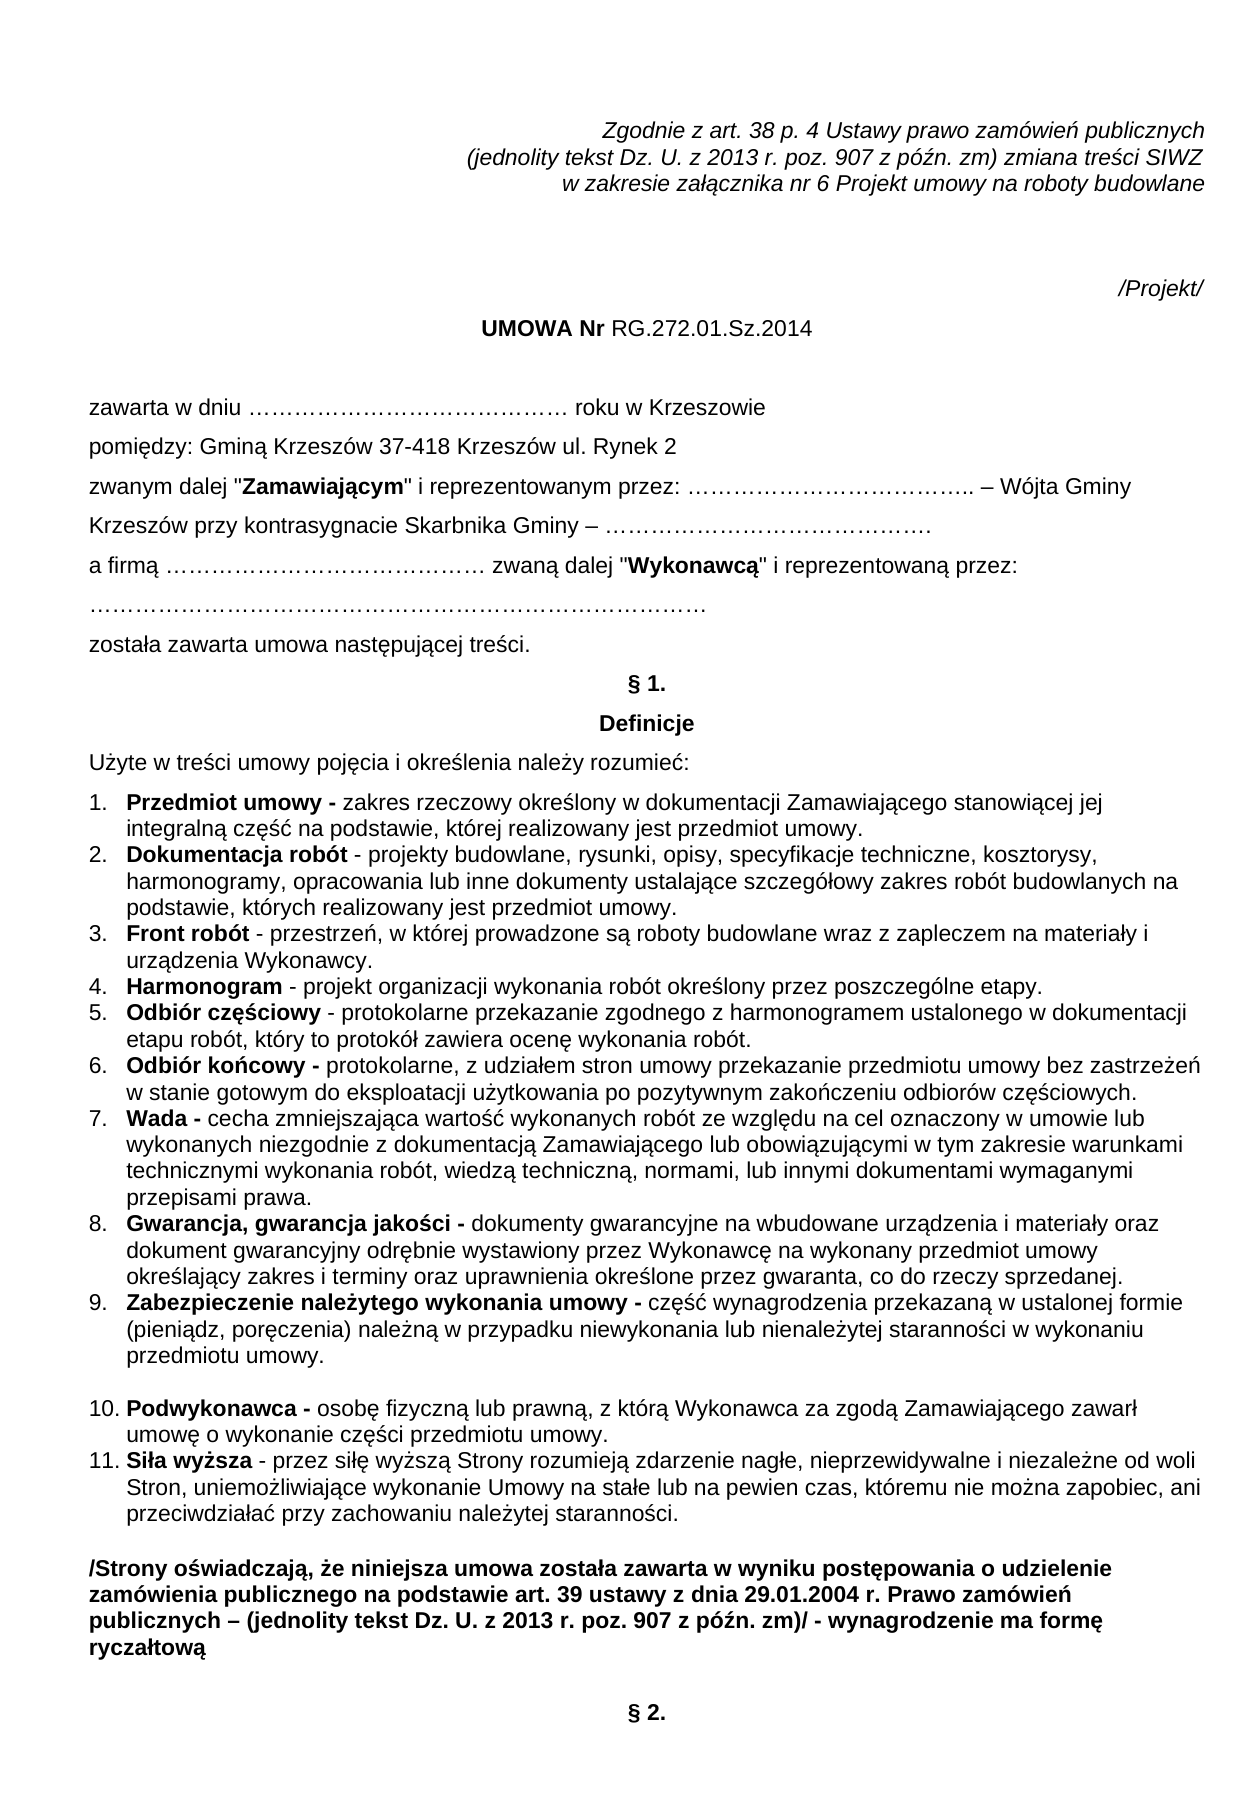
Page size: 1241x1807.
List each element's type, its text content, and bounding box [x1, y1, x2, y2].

text a firmą …………………………………… zwaną dalej "Wykonawcą" i reprezentowaną przez: ……………………………………………………………………… [88, 552, 1205, 617]
text Zgodnie z art. 38 p. 4 Ustawy prawo zamówień publicznych [88, 117, 1205, 144]
text Użyte w treści umowy pojęcia i określenia należy rozumieć: [88, 749, 1205, 775]
text 3. Front robót - przestrzeń, w której prowadzone są roboty budowlane wraz z zapleczem na materiały i urządzenia Wykonawcy. [88, 920, 1205, 973]
text została zawarta umowa następującej treści. [88, 631, 1205, 657]
text w zakresie załącznika nr 6 Projekt umowy na roboty budowlane [88, 170, 1205, 196]
text 1. Przedmiot umowy - zakres rzeczowy określony w dokumentacji Zamawiającego stanowiącej jej integralną część na podstawie, której realizowany jest przedmiot umowy. [88, 788, 1205, 841]
text pomiędzy: Gminą Krzeszów 37-418 Krzeszów ul. Rynek 2 [88, 433, 1205, 459]
text § 2. [88, 1699, 1205, 1726]
text 2. Dokumentacja robót - projekty budowlane, rysunki, opisy, specyfikacje techniczne, kosztorysy, harmonogramy, opracowania lub inne dokumenty ustalające szczegółowy zakres robót budowlanych na podstawie, których realizowany jest przedmiot umowy. [88, 841, 1205, 920]
text 10. Podwykonawca - osobę fizyczną lub prawną, z którą Wykonawca za zgodą Zamawiającego zawarł umowę o wykonanie części przedmiotu umowy. [88, 1395, 1205, 1447]
text /Projekt/ [88, 275, 1205, 302]
text 7. Wada - cecha zmniejszająca wartość wykonanych robót ze względu na cel oznaczony w umowie lub wykonanych niezgodnie z dokumentacją Zamawiającego lub obowiązującymi w tym zakresie warunkami technicznymi wykonania robót, wiedzą techniczną, normami, lub innymi dokumentami wymaganymi przepisami prawa. [88, 1105, 1205, 1210]
text zawarta w dniu …………………………………… roku w Krzeszowie [88, 394, 1205, 420]
text Definicje [88, 709, 1205, 736]
text 6. Odbiór końcowy - protokolarne, z udziałem stron umowy przekazanie przedmiotu umowy bez zastrzeżeń w stanie gotowym do eksploatacji użytkowania po pozytywnym zakończeniu odbiorów częściowych. [88, 1052, 1205, 1105]
text § 1. [88, 670, 1205, 696]
text (jednolity tekst Dz. U. z 2013 r. poz. 907 z późn. zm) zmiana treści SIWZ [88, 144, 1205, 170]
text /Strony oświadczają, że niniejsza umowa została zawarta w wyniku postępowania o udzielenie zamówienia publicznego na podstawie art. 39 ustawy z dnia 29.01.2004 r. Prawo zamówień publicznych – (jednolity tekst Dz. U. z 2013 r. poz. 907 z późn. zm)/ - wynagrodzenie ma formę ryczałtową [88, 1554, 1205, 1660]
text 9. Zabezpieczenie należytego wykonania umowy - część wynagrodzenia przekazaną w ustalonej formie (pieniądz, poręczenia) należną w przypadku niewykonania lub nienależytej staranności w wykonaniu przedmiotu umowy. [88, 1289, 1205, 1368]
text 8. Gwarancja, gwarancja jakości - dokumenty gwarancyjne na wbudowane urządzenia i materiały oraz dokument gwarancyjny odrębnie wystawiony przez Wykonawcę na wykonany przedmiot umowy określający zakres i terminy oraz uprawnienia określone przez gwaranta, co do rzeczy sprzedanej. [88, 1210, 1205, 1289]
text 4. Harmonogram - projekt organizacji wykonania robót określony przez poszczególne etapy. [88, 973, 1205, 999]
text zwanym dalej "Zamawiającym" i reprezentowanym przez: ……………………………….. – Wójta Gminy Krzeszów przy kontrasygnacie Skarbnika Gminy – ……………………………………. [88, 473, 1205, 538]
text UMOWA Nr RG.272.01.Sz.2014 [88, 315, 1205, 341]
text 5. Odbiór częściowy - protokolarne przekazanie zgodnego z harmonogramem ustalonego w dokumentacji etapu robót, który to protokół zawiera ocenę wykonania robót. [88, 999, 1205, 1052]
text 11. Siła wyższa - przez siłę wyższą Strony rozumieją zdarzenie nagłe, nieprzewidywalne i niezależne od woli Stron, uniemożliwiające wykonanie Umowy na stałe lub na pewien czas, któremu nie można zapobiec, ani przeciwdziałać przy zachowaniu należytej staranności. [88, 1447, 1205, 1526]
